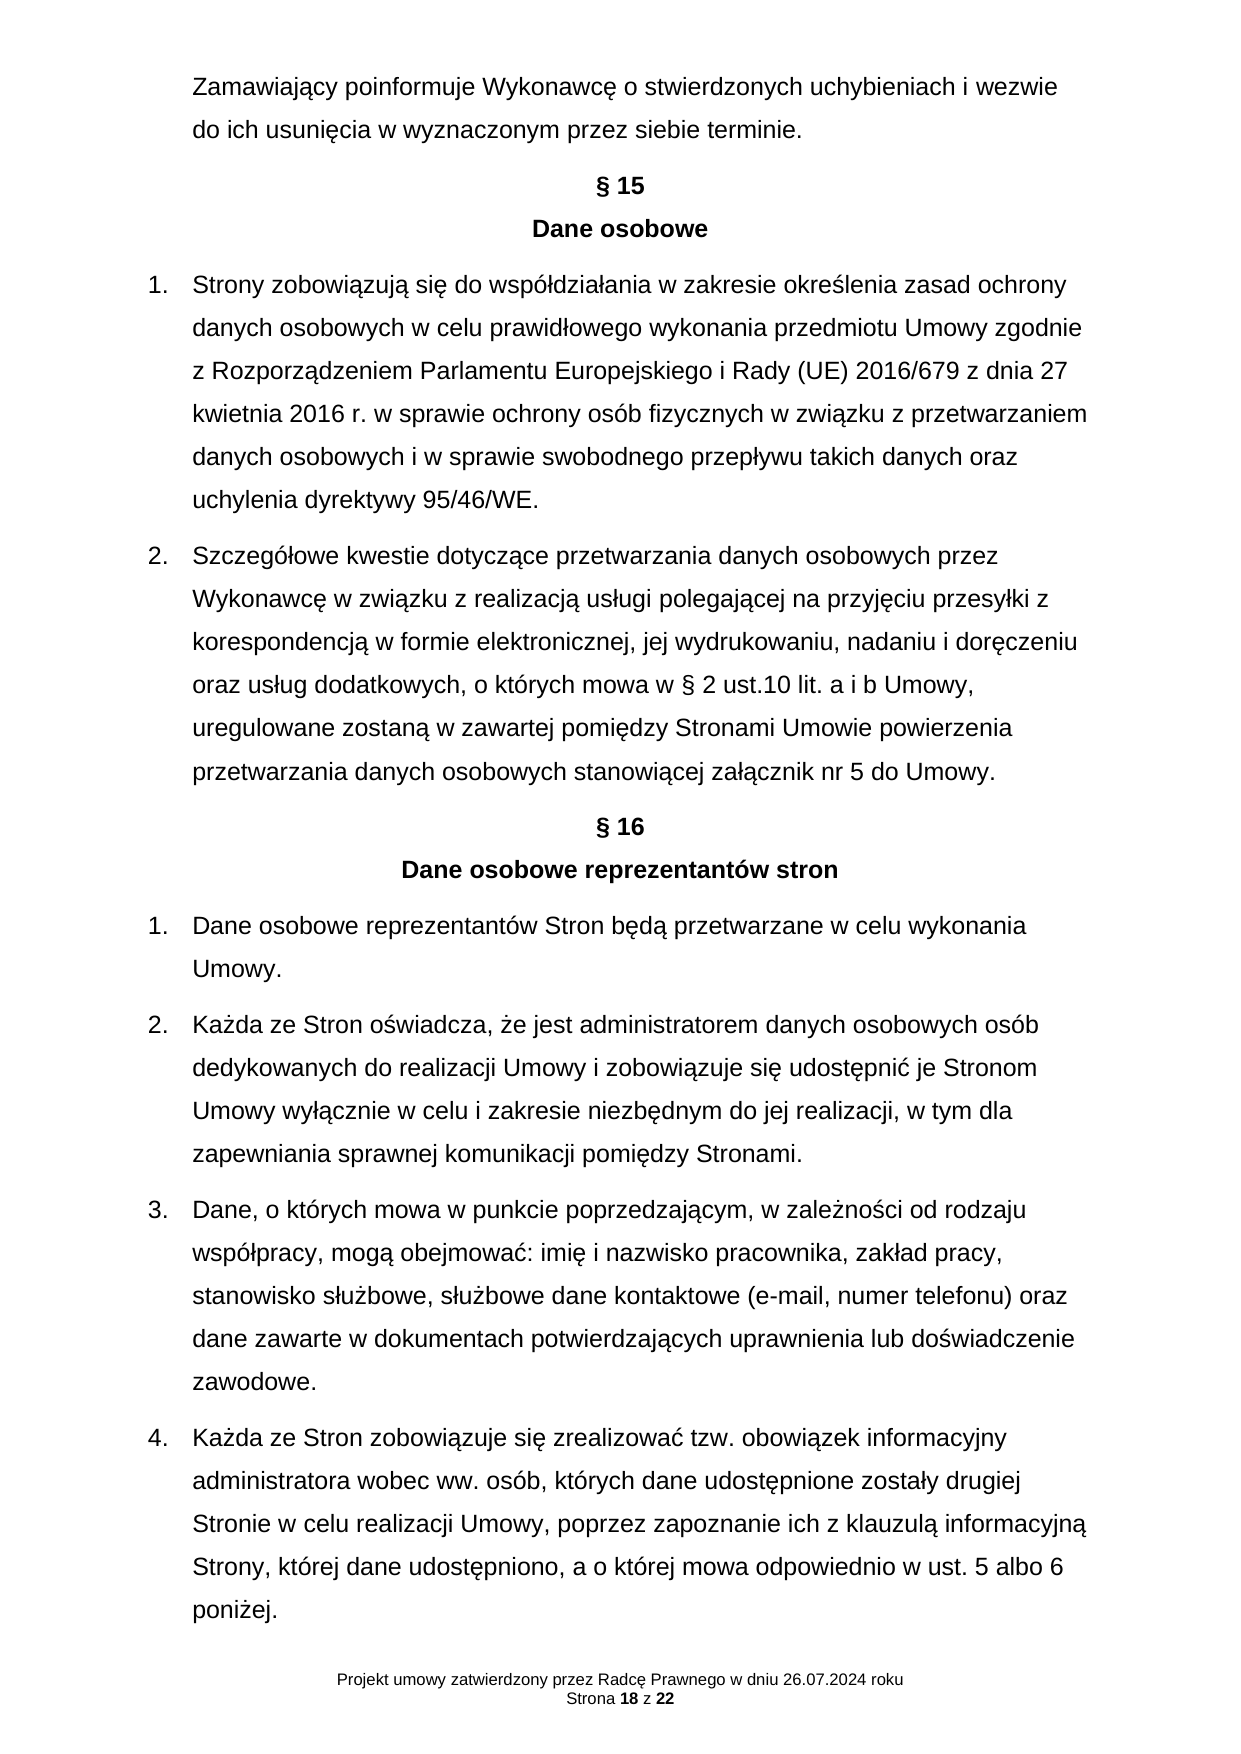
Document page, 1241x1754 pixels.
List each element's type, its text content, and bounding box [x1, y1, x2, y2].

subtitle § 15 Dane osobowe [148, 171, 1092, 243]
list Strony zobowiązują się do współdziałania w zakresie określenia zasad ochrony danych osobowych w celu prawidłowego wykonania przedmiotu Umowy zgodnie z Rozporządzeniem Parlamentu Europejskiego i Rady (UE) 2016/679 z dnia 27 kwietnia 2016 r. w sprawie ochrony osób fizycznych w związku z przetwarzaniem danych osobowych i w sprawie swobodnego przepływu takich danych oraz uchylenia dyrektywy 95/46/WE. [148, 270, 1092, 514]
list Każda ze Stron zobowiązuje się zrealizować tzw. obowiązek informacyjny administratora wobec ww. osób, których dane udostępnione zostały drugiej Stronie w celu realizacji Umowy, poprzez zapoznanie ich z klauzulą informacyjną Strony, której dane udostępniono, a o której mowa odpowiednio w ust. 5 albo 6 poniżej. [148, 1423, 1092, 1624]
list Dane, o których mowa w punkcie poprzedzającym, w zależności od rodzaju współpracy, mogą obejmować: imię i nazwisko pracownika, zakład pracy, stanowisko służbowe, służbowe dane kontaktowe (e-mail, numer telefonu) oraz dane zawarte w dokumentach potwierdzających uprawnienia lub doświadczenie zawodowe. [148, 1195, 1092, 1396]
list Dane osobowe reprezentantów Stron będą przetwarzane w celu wykonania Umowy. [148, 911, 1092, 983]
list Szczegółowe kwestie dotyczące przetwarzania danych osobowych przez Wykonawcę w związku z realizacją usługi polegającej na przyjęciu przesyłki z korespondencją w formie elektronicznej, jej wydrukowaniu, nadaniu i doręczeniu oraz usług dodatkowych, o których mowa w § 2 ust.10 lit. a i b Umowy, uregulowane zostaną w zawartej pomiędzy Stronami Umowie powierzenia przetwarzania danych osobowych stanowiącej załącznik nr 5 do Umowy. [148, 541, 1092, 785]
subtitle § 16 Dane osobowe reprezentantów stron [148, 812, 1092, 884]
list Każda ze Stron oświadcza, że jest administratorem danych osobowych osób dedykowanych do realizacji Umowy i zobowiązuje się udostępnić je Stronom Umowy wyłącznie w celu i zakresie niezbędnym do jej realizacji, w tym dla zapewniania sprawnej komunikacji pomiędzy Stronami. [148, 1010, 1092, 1168]
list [148, 72, 1092, 144]
